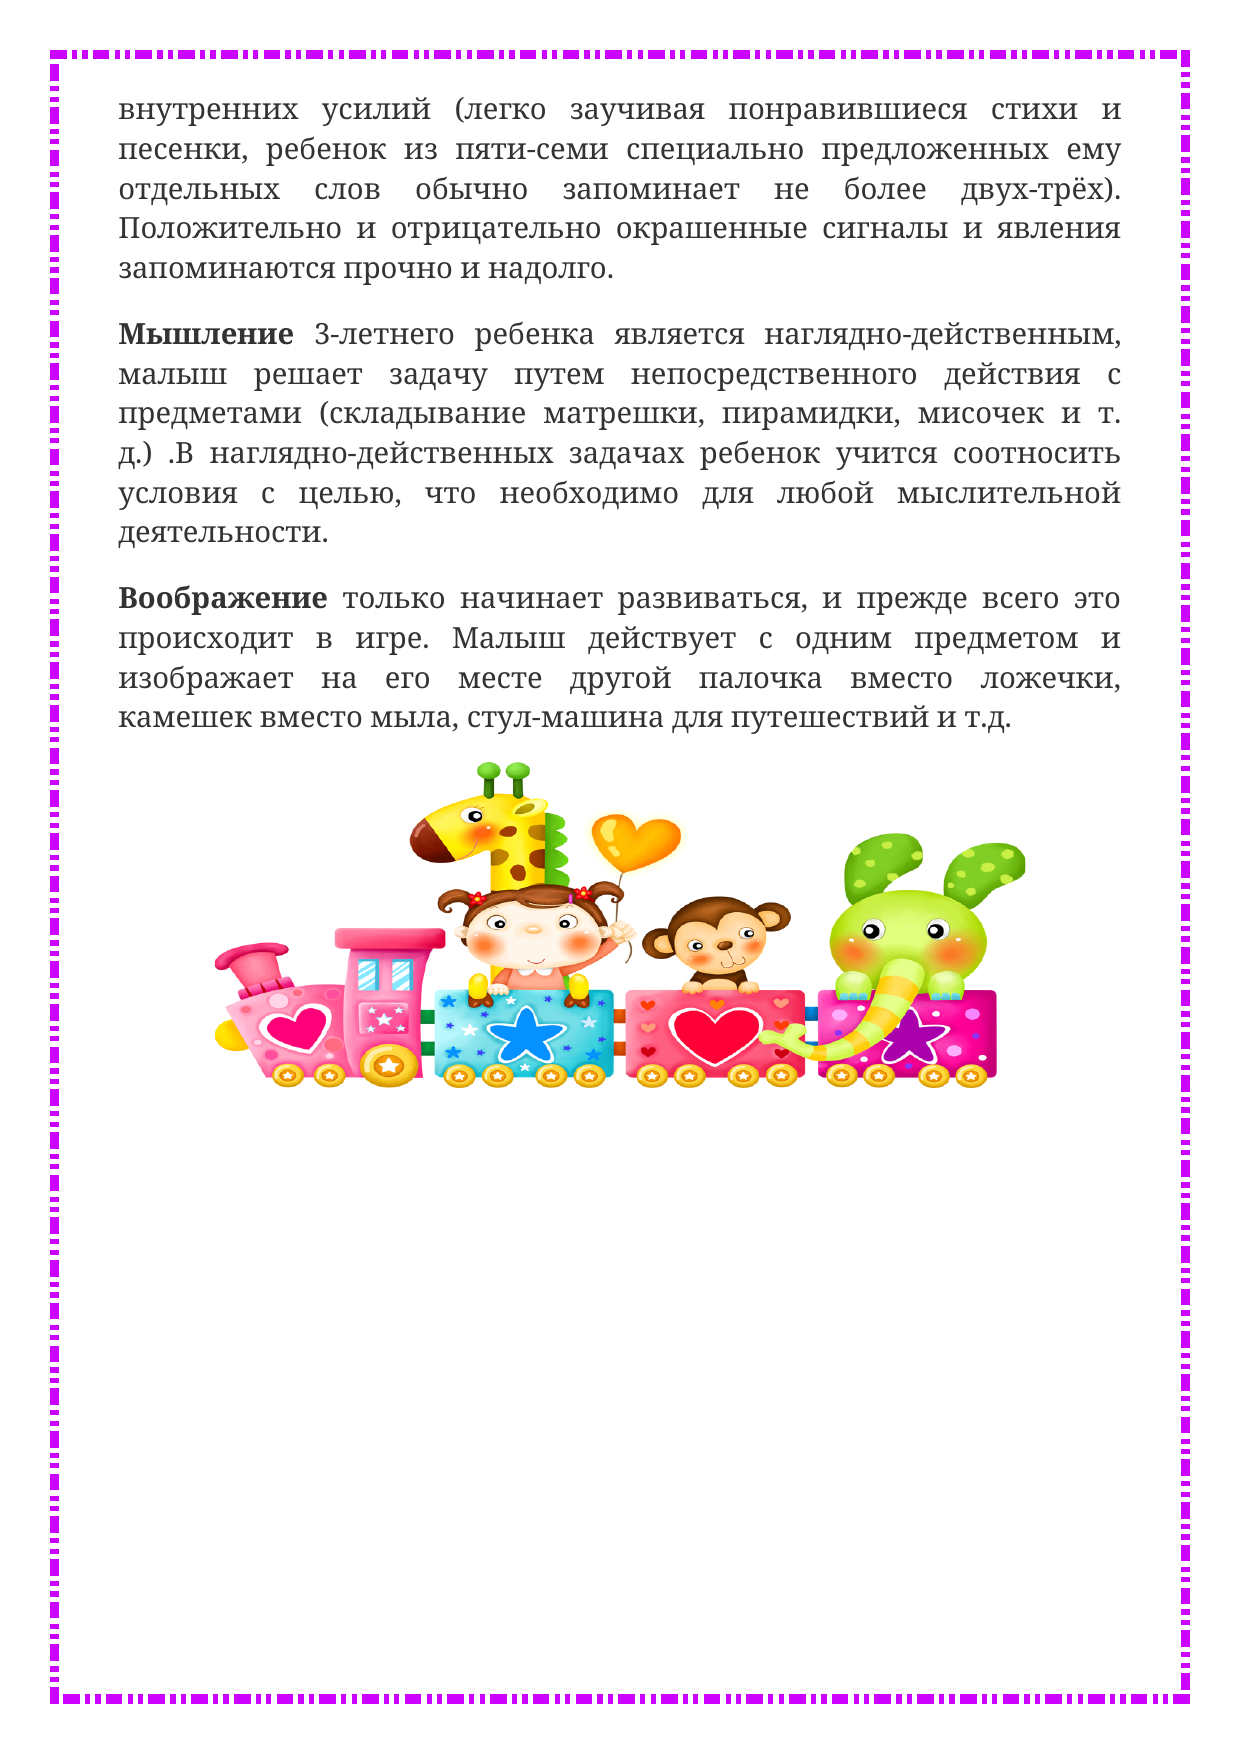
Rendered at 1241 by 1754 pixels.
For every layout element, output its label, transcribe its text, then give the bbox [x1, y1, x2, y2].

text Мышление 3-летнего ребенка является наглядно-действенным, малыш решает задачу путем непосредственного действия с предметами (складывание матрешки, пирамидки, мисочек и т. д.) .В наглядно-действенных задачах ребенок учится соотносить условия с целью, что необходимо для любой мыслительной деятельности. [118, 313, 1122, 551]
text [118, 89, 1122, 287]
text Воображение только начинает развиваться, и прежде всего это происходит в игре. Малыш действует с одним предметом и изображает на его месте другой палочка вместо ложечки, камешек вместо мыла, стул-машина для путешествий и т.д. [118, 577, 1122, 736]
picture [214, 762, 1026, 1088]
